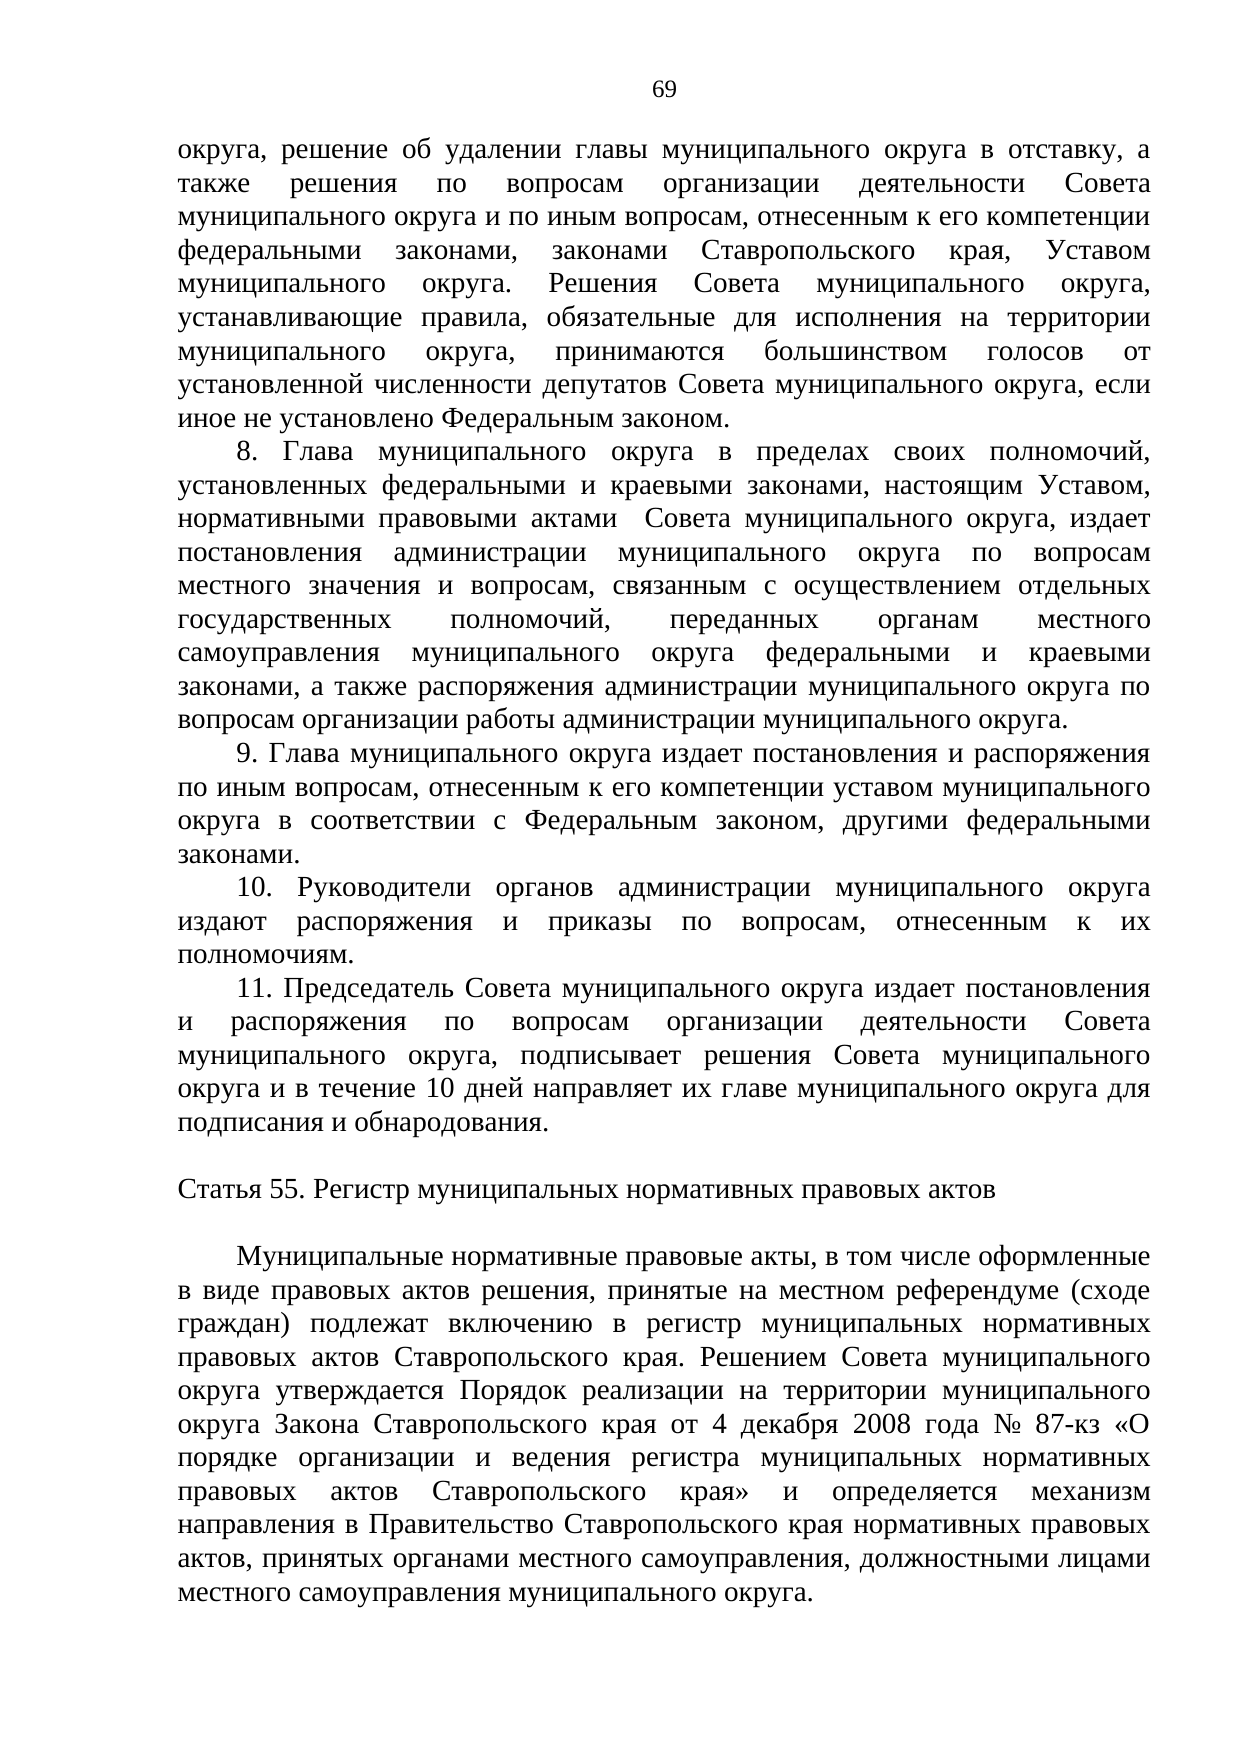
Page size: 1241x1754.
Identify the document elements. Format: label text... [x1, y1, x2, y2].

text 8. Глава муниципального округа в пределах своих полномочий, установленных федеральными и краевыми законами, настоящим Уставом, нормативными правовыми актами Совета муниципального округа, издает постановления администрации муниципального округа по вопросам местного значения и вопросам, связанным с осуществлением отдельных государственных полномочий, переданных органам местного самоуправления муниципального округа федеральными и краевыми законами, а также распоряжения администрации муниципального округа по вопросам организации работы администрации муниципального округа. [177, 433, 1152, 735]
text Муниципальные нормативные правовые акты, в том числе оформленные в виде правовых актов решения, принятые на местном референдуме (сходе граждан) подлежат включению в регистр муниципальных нормативных правовых актов Ставропольского края. Решением Совета муниципального округа утверждается Порядок реализации на территории муниципального округа Закона Ставропольского края от 4 декабря 2008 года № 87-кз «О порядке организации и ведения регистра муниципальных нормативных правовых актов Ставропольского края» и определяется механизм направления в Правительство Ставропольского края нормативных правовых актов, принятых органами местного самоуправления, должностными лицами местного самоуправления муниципального округа. [177, 1238, 1152, 1607]
text 10. Руководители органов администрации муниципального округа издают распоряжения и приказы по вопросам, отнесенным к их полномочиям. [177, 869, 1152, 970]
text 9. Глава муниципального округа издает постановления и распоряжения по иным вопросам, отнесенным к его компетенции уставом муниципального округа в соответствии с Федеральным законом, другими федеральными законами. [177, 735, 1152, 869]
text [177, 131, 1152, 433]
text 11. Председатель Совета муниципального округа издает постановления и распоряжения по вопросам организации деятельности Совета муниципального округа, подписывает решения Совета муниципального округа и в течение 10 дней направляет их главе муниципального округа для подписания и обнародования. [177, 970, 1152, 1138]
text Статья 55. Регистр муниципальных нормативных правовых актов [177, 1171, 1152, 1205]
